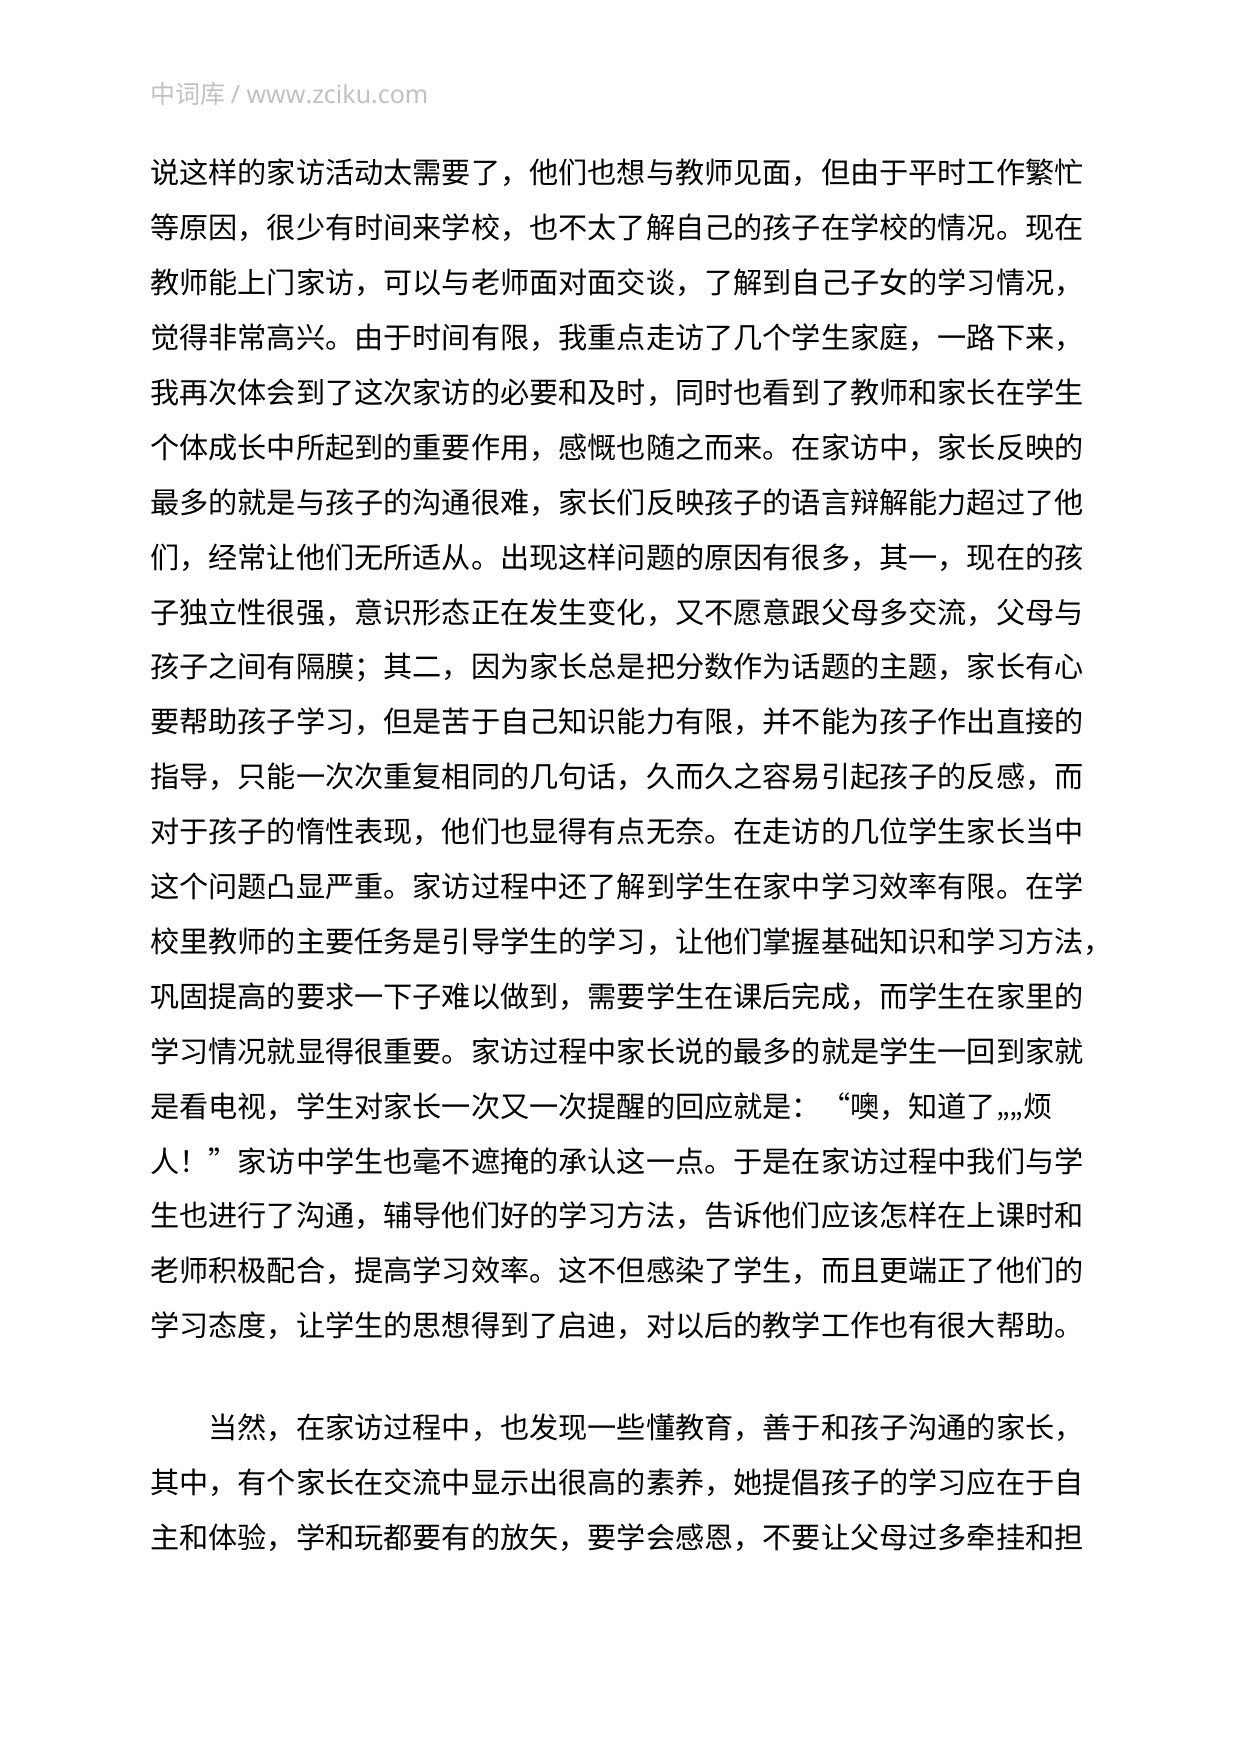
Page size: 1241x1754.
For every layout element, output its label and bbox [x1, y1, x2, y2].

text [150, 1404, 1090, 1557]
text [150, 150, 1090, 1345]
